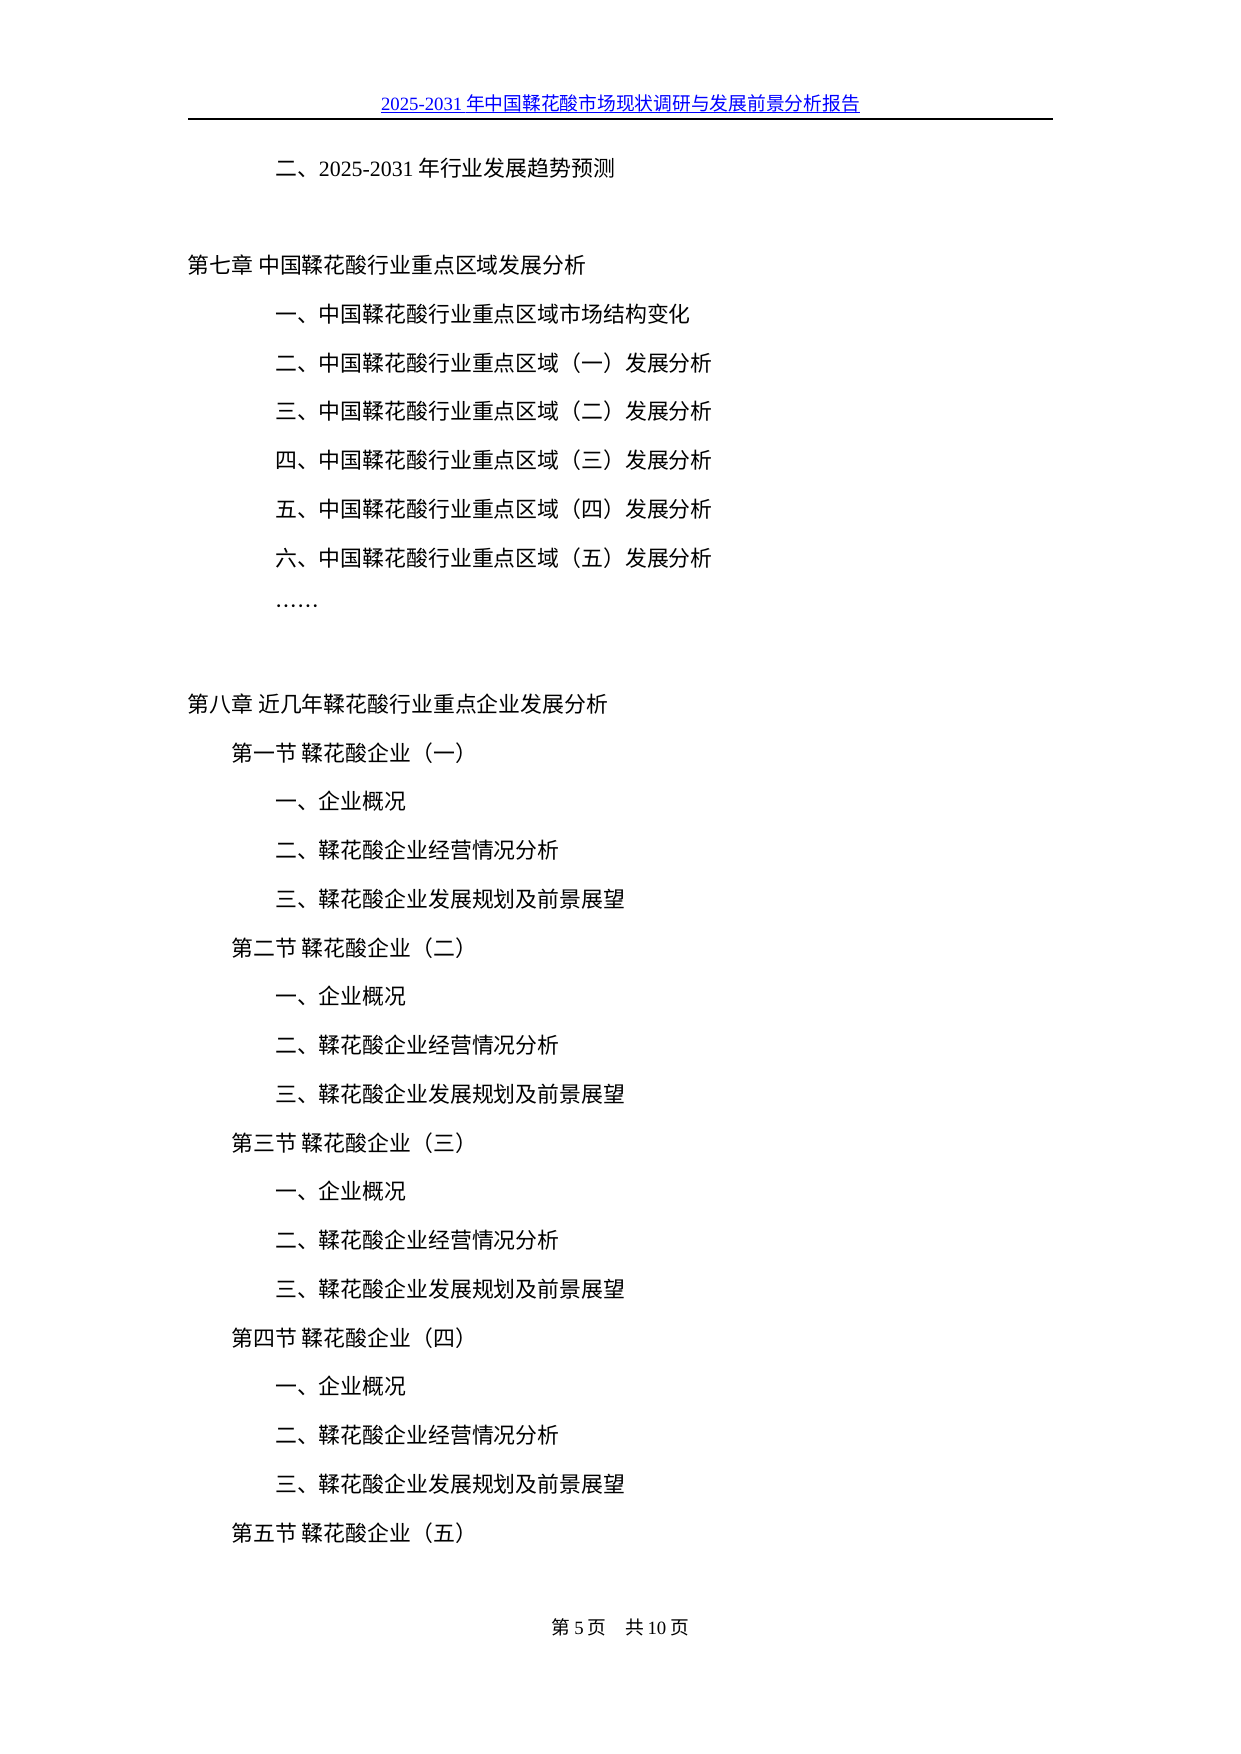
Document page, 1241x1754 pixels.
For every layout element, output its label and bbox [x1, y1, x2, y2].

text [187, 150, 1053, 1548]
